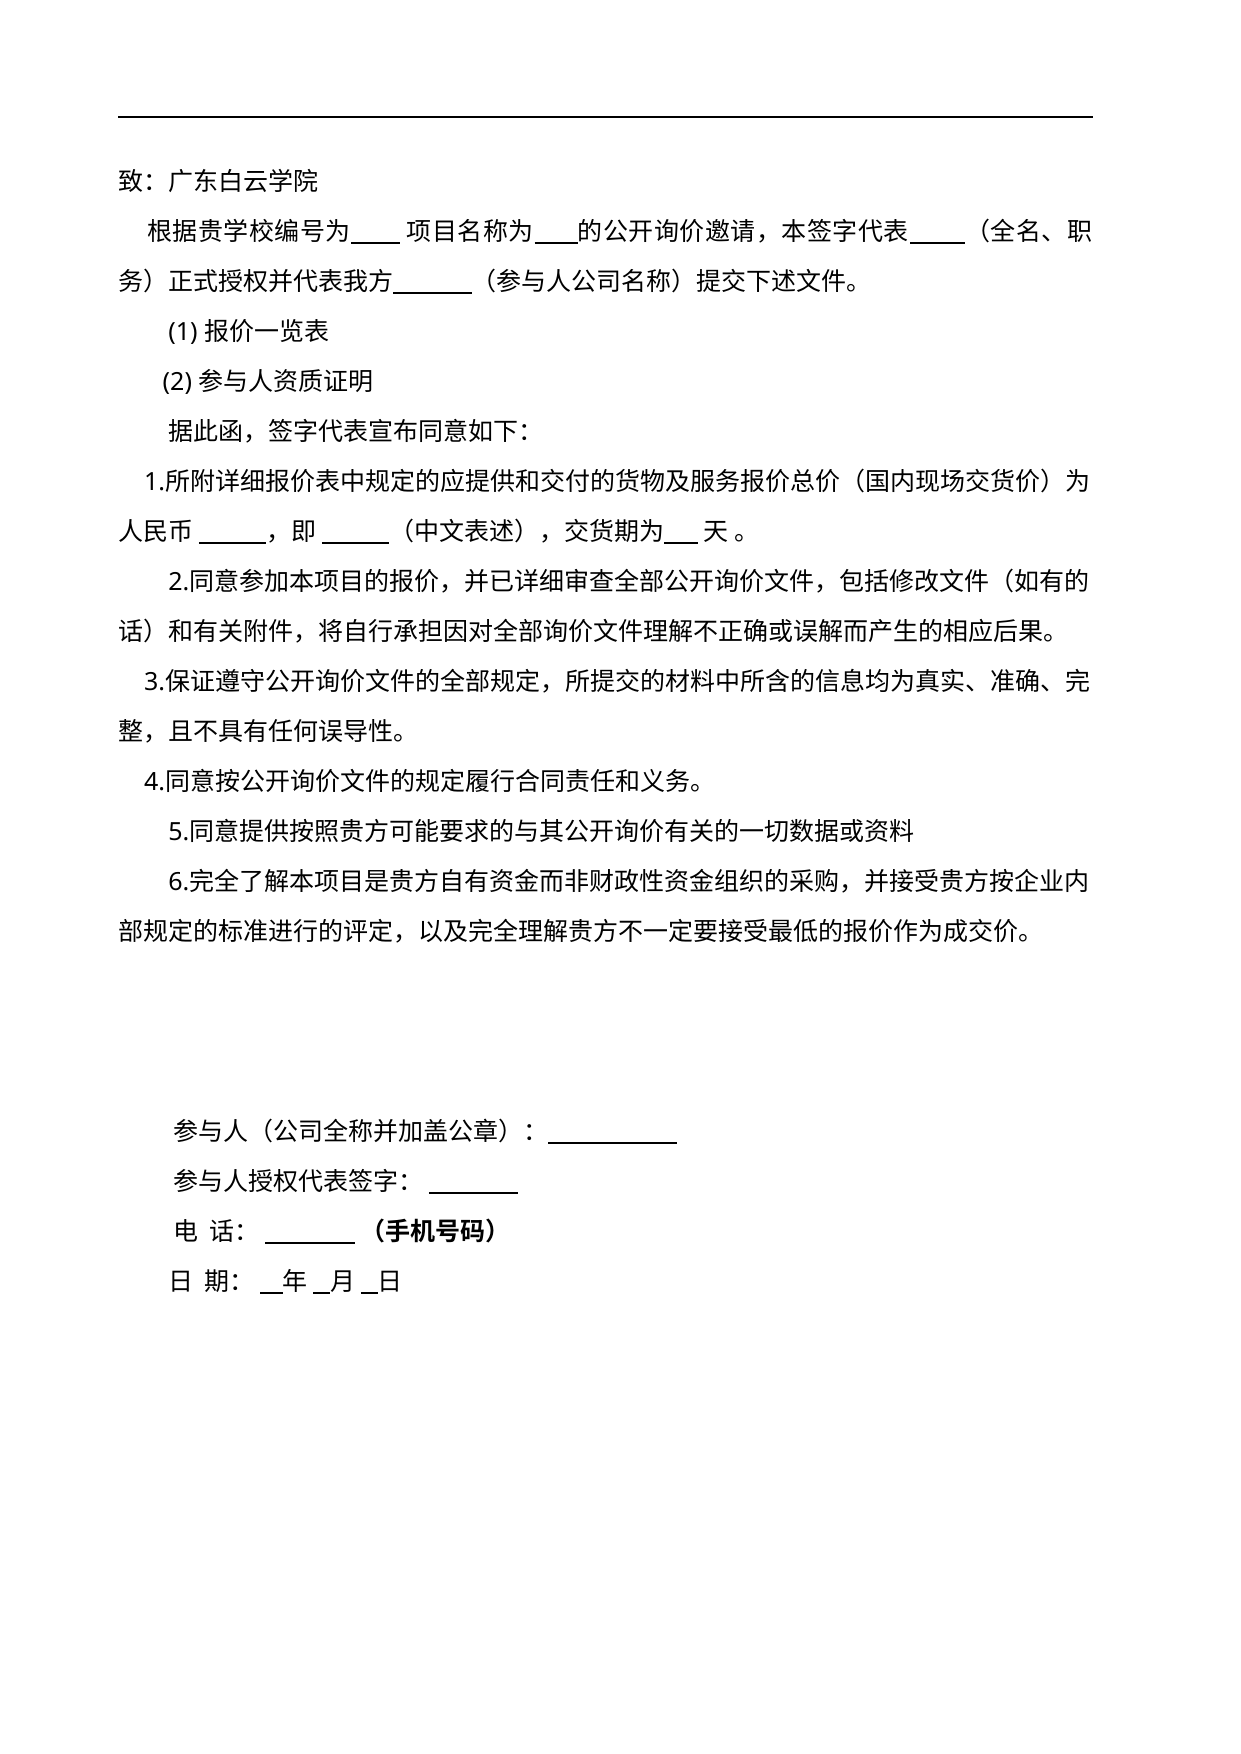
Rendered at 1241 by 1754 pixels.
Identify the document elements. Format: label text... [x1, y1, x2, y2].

text 根据贵学校编号为 项目名称为 的公开询价邀请，本签字代表 （全名、职务）正式授权并代表我方 （参与人公司名称）提交下述文件。 [118, 200, 1093, 300]
text 3.保证遵守公开询价文件的全部规定，所提交的材料中所含的信息均为真实、准确、完整，且不具有任何误导性。 [118, 650, 1093, 750]
text 参与人（公司全称并加盖公章）： [148, 1100, 1093, 1150]
text 据此函，签字代表宣布同意如下： [118, 400, 1093, 450]
text (2) 参与人资质证明 [118, 350, 1093, 400]
text 参与人授权代表签字： [148, 1150, 1093, 1200]
text (1) 报价一览表 [118, 300, 1093, 350]
text 日 期： 年 月 日 [118, 1250, 1093, 1300]
text 电 话： （手机号码） [148, 1200, 1093, 1250]
text 1.所附详细报价表中规定的应提供和交付的货物及服务报价总价（国内现场交货价）为人民币 ，即 （中文表述），交货期为 天 。 [118, 450, 1093, 550]
text 4.同意按公开询价文件的规定履行合同责任和义务。 [118, 750, 1093, 800]
text 2.同意参加本项目的报价，并已详细审查全部公开询价文件，包括修改文件（如有的话）和有关附件，将自行承担因对全部询价文件理解不正确或误解而产生的相应后果。 [118, 550, 1093, 650]
text 5.同意提供按照贵方可能要求的与其公开询价有关的一切数据或资料 [118, 800, 1093, 850]
text 致：广东白云学院 [118, 150, 1093, 200]
text 6.完全了解本项目是贵方自有资金而非财政性资金组织的采购，并接受贵方按企业内部规定的标准进行的评定，以及完全理解贵方不一定要接受最低的报价作为成交价。 [118, 850, 1093, 950]
